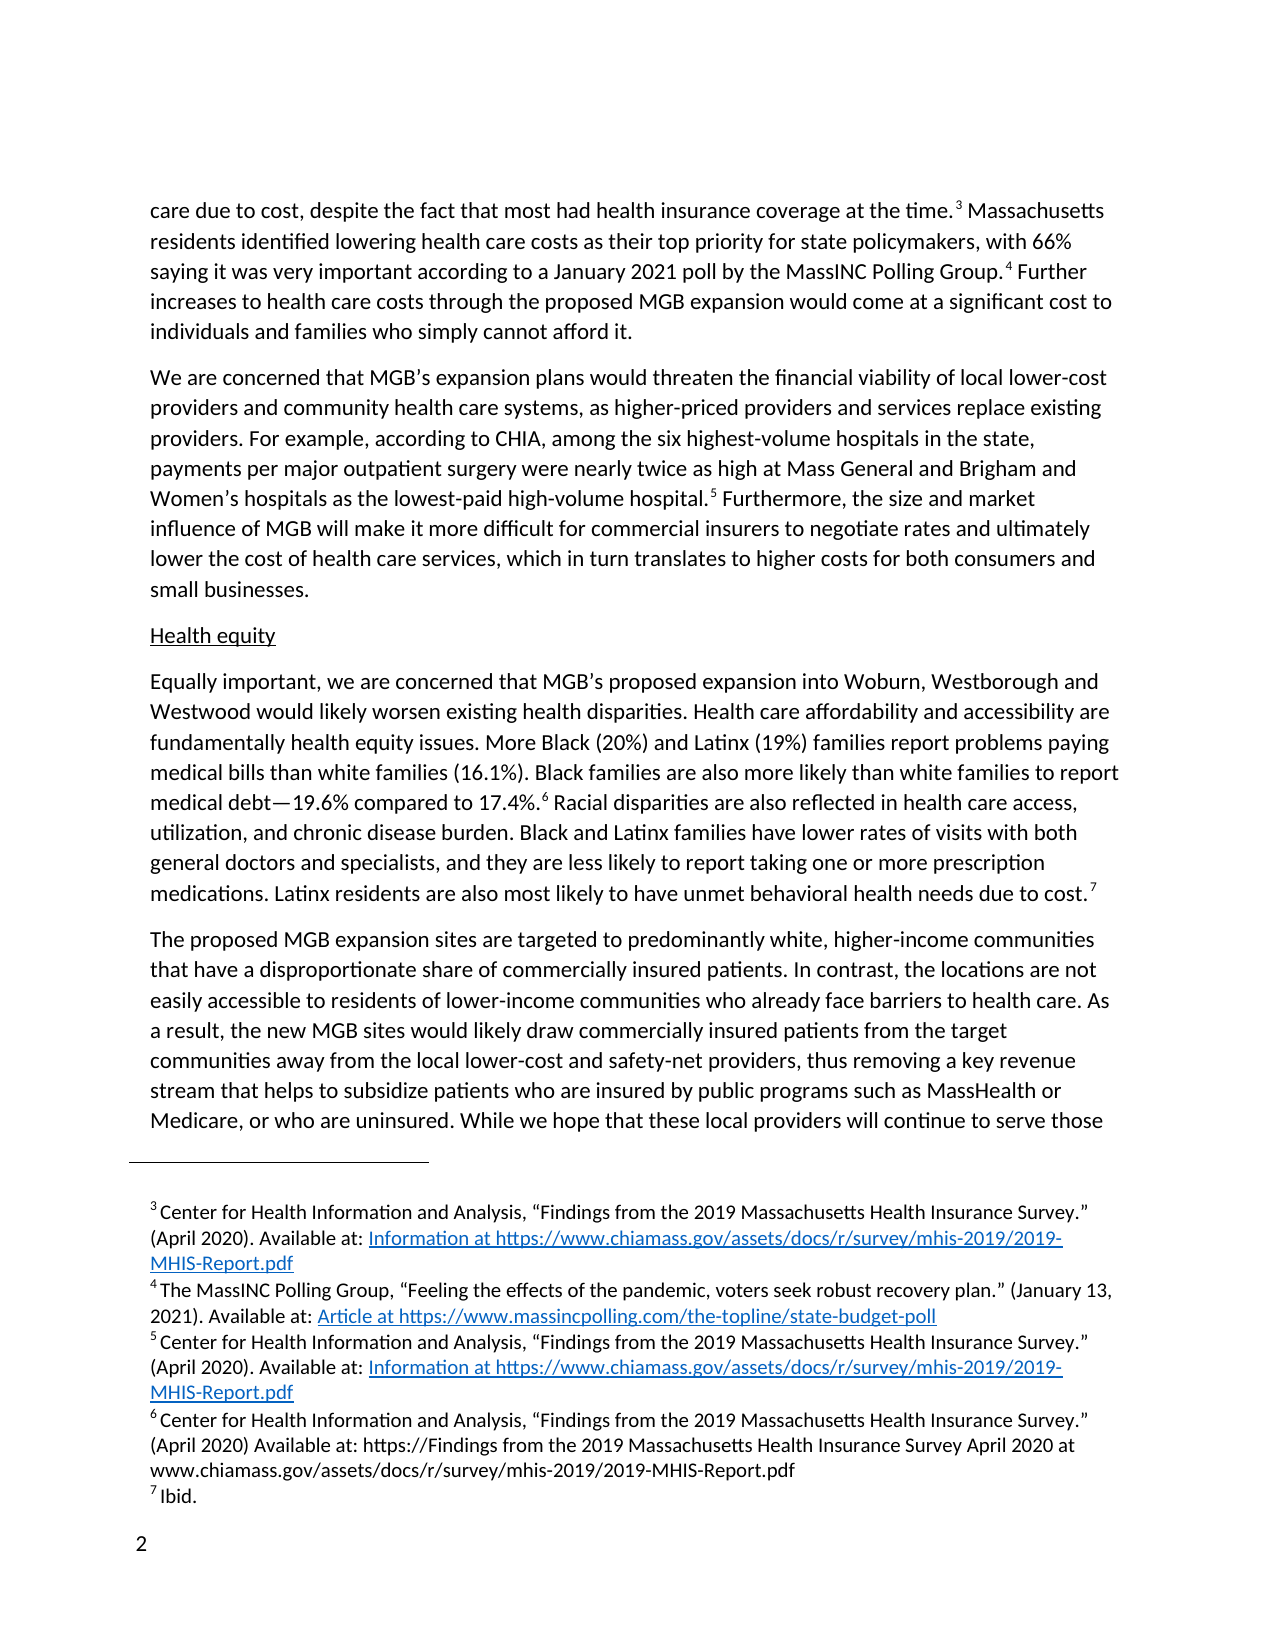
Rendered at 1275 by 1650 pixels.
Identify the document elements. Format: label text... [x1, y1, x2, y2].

text care due to cost, despite the fact that most had health insurance coverage at the time.3 Massachusetts residents identified lowering health care costs as their top priority for state policymakers, with 66% saying it was very important according to a January 2021 poll by the MassINC Polling Group.4 Further increases to health care costs through the proposed MGB expansion would come at a significant cost to individuals and families who simply cannot afford it. [150, 197, 1124, 346]
text 7 Ibid. [150, 1483, 1137, 1509]
text 3 Center for Health Information and Analysis, “Findings from the 2019 Massachusetts Health Insurance Survey.” (April 2020). Available at: Information at https://www.chiamass.gov/assets/docs/r/survey/mhis-2019/2019-MHIS-Report.pdf [150, 1197, 1093, 1276]
text 4 The MassINC Polling Group, “Feeling the effects of the pandemic, voters seek robust recovery plan.” (January 13, 2021). Available at: Article at https://www.massincpolling.com/the-topline/state-budget-poll [150, 1276, 1137, 1328]
text Health equity [150, 621, 1137, 649]
text Women’s hospitals as the lowest-paid high-volume hospital.5 Furthermore, the size and market influence of MGB will make it more difficult for commercial insurers to negotiate rates and ultimately lower the cost of health care services, which in turn translates to higher costs for both consumers and small businesses. [150, 484, 1111, 603]
text We are concerned that MGB’s expansion plans would threaten the financial viability of local lower-cost providers and community health care systems, as higher-priced providers and services replace existing providers. For example, according to CHIA, among the six highest-volume hospitals in the state, payments per major outpatient surgery were nearly twice as high at Mass General and Brigham and [150, 363, 1111, 482]
text Equally important, we are concerned that MGB’s proposed expansion into Woburn, Westborough and Westwood would likely worsen existing health disparities. Health care affordability and accessibility are fundamentally health equity issues. More Black (20%) and Latinx (19%) families report problems paying medical bills than white families (16.1%). Black families are also more likely than white families to report medical debt—19.6% compared to 17.4%.6 Racial disparities are also reflected in health care access, utilization, and chronic disease burden. Black and Latinx families have lower rates of visits with both general doctors and specialists, and they are less likely to report taking one or more prescription medications. Latinx residents are also most likely to have unmet behavioral health needs due to cost.7 [150, 667, 1137, 907]
text The proposed MGB expansion sites are targeted to predominantly white, higher-income communities that have a disproportionate share of commercially insured patients. In contrast, the locations are not easily accessible to residents of lower-income communities who already face barriers to health care. As a result, the new MGB sites would likely draw commercially insured patients from the target communities away from the local lower-cost and safety-net providers, thus removing a key revenue stream that helps to subsidize patients who are insured by public programs such as MassHealth or Medicare, or who are uninsured. While we hope that these local providers will continue to serve those [150, 925, 1113, 1134]
text 5 Center for Health Information and Analysis, “Findings from the 2019 Massachusetts Health Insurance Survey.” (April 2020). Available at: Information at https://www.chiamass.gov/assets/docs/r/survey/mhis-2019/2019-MHIS-Report.pdf [150, 1328, 1093, 1405]
text 6 Center for Health Information and Analysis, “Findings from the 2019 Massachusetts Health Insurance Survey.” (April 2020) Available at: https://Findings from the 2019 Massachusetts Health Insurance Survey April 2020 at www.chiamass.gov/assets/docs/r/survey/mhis-2019/2019-MHIS-Report.pdf [150, 1405, 1124, 1483]
